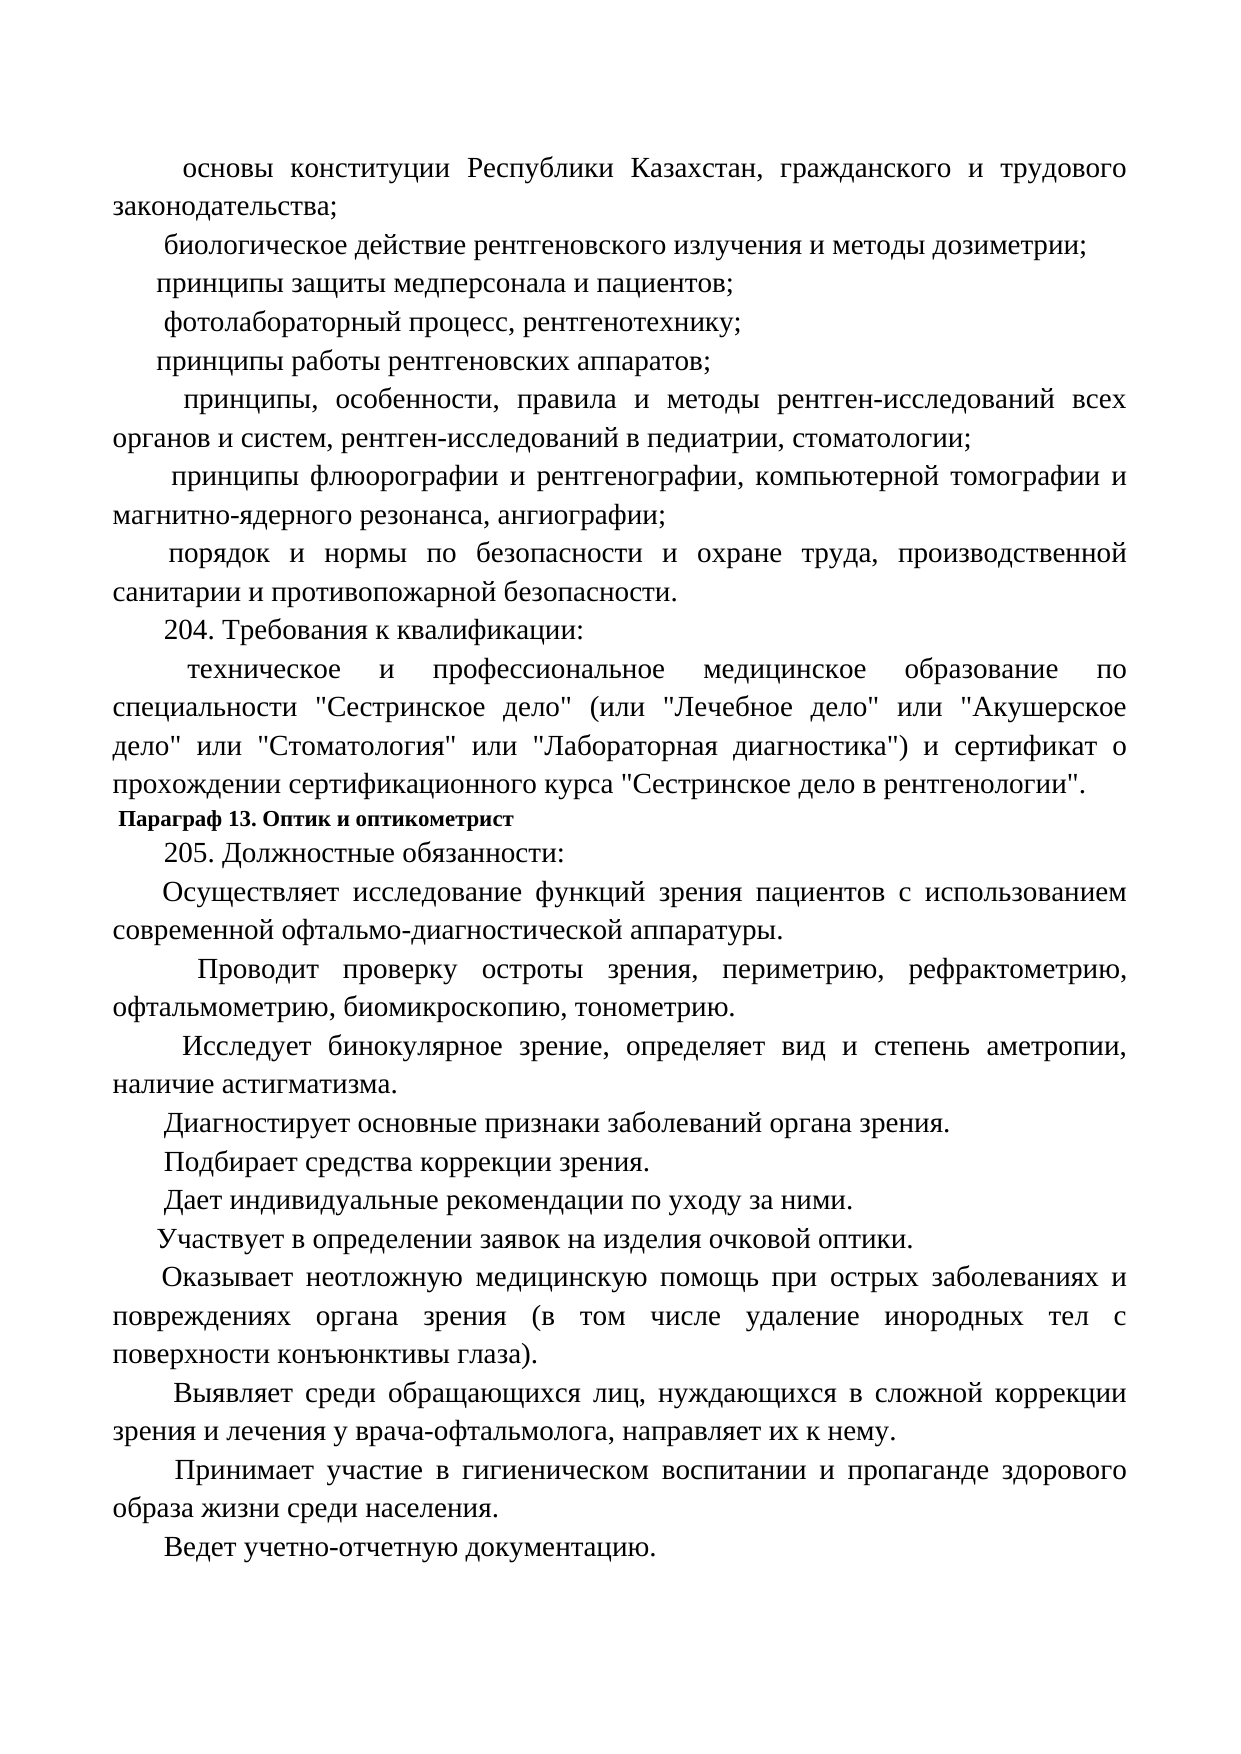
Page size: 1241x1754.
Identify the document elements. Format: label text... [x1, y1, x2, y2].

text Подбирает средства коррекции зрения. [112, 1144, 1128, 1177]
text Оказывает неотложную медицинскую помощь при острых заболеваниях и повреждениях органа зрения (в том числе удаление инородных тел с поверхности конъюнктивы глаза). [112, 1259, 1128, 1370]
text Диагностирует основные признаки заболеваний органа зрения. [112, 1105, 1128, 1139]
text Осуществляет исследование функций зрения пациентов с использованием современной офтальмо-диагностической аппаратуры. [112, 874, 1128, 946]
text 205. Должностные обязанности: [112, 835, 1128, 869]
text фотолабораторный процесс, рентгенотехнику; [112, 304, 1128, 338]
text принципы работы рентгеновских аппаратов; [112, 343, 1128, 376]
text принципы, особенности, правила и методы рентген-исследований всех органов и систем, рентген-исследований в педиатрии, стоматологии; [112, 381, 1128, 453]
text Ведет учетно-отчетную документацию. [112, 1529, 1128, 1563]
text Выявляет среди обращающихся лиц, нуждающихся в сложной коррекции зрения и лечения у врача-офтальмолога, направляет их к нему. [112, 1375, 1128, 1447]
text Принимает участие в гигиеническом воспитании и пропаганде здорового образа жизни среди населения. [112, 1452, 1128, 1524]
text основы конституции Республики Казахстан, гражданского и трудового законодательства; [112, 150, 1128, 222]
text техническое и профессиональное медицинское образование по специальности "Сестринское дело" (или "Лечебное дело" или "Акушерское дело" или "Стоматология" или "Лабораторная диагностика") и сертификат о прохождении сертификационного курса "Сестринское дело в рентгенологии". [112, 651, 1128, 800]
text биологическое действие рентгеновского излучения и методы дозиметрии; [112, 227, 1128, 261]
text принципы защиты медперсонала и пациентов; [112, 266, 1128, 299]
text Исследует бинокулярное зрение, определяет вид и степень аметропии, наличие астигматизма. [112, 1028, 1128, 1100]
text Участвует в определении заявок на изделия очковой оптики. [112, 1221, 1128, 1254]
text Дает индивидуальные рекомендации по уходу за ними. [112, 1182, 1128, 1216]
text порядок и нормы по безопасности и охране труда, производственной санитарии и противопожарной безопасности. [112, 535, 1128, 607]
text Параграф 13. Оптик и оптикометрист [112, 805, 1128, 832]
text 204. Требования к квалификации: [112, 612, 1128, 646]
text принципы флюорографии и рентгенографии, компьютерной томографии и магнитно-ядерного резонанса, ангиографии; [112, 458, 1128, 530]
text Проводит проверку остроты зрения, периметрию, рефрактометрию, офтальмометрию, биомикроскопию, тонометрию. [112, 951, 1128, 1023]
